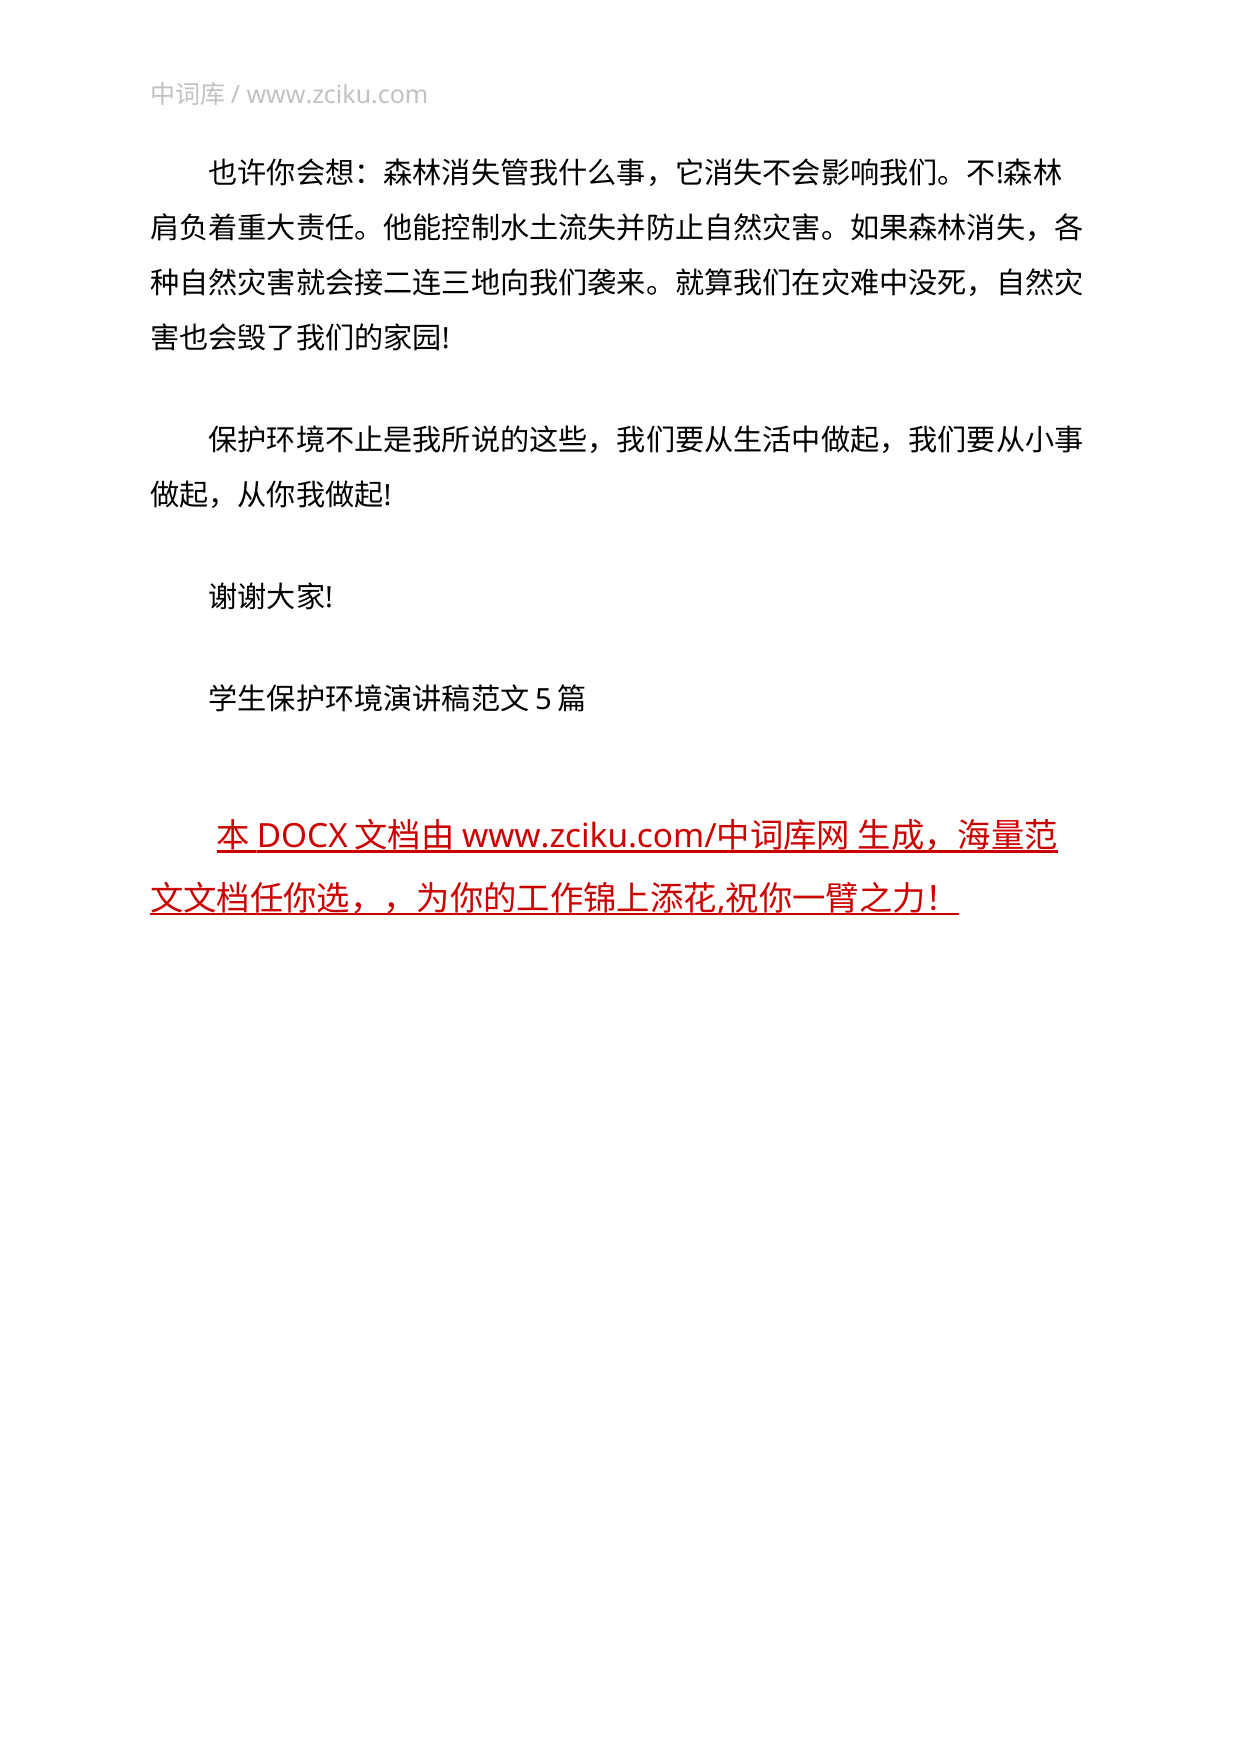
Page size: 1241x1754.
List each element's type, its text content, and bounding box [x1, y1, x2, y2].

text 保护环境不止是我所说的这些，我们要从生活中做起，我们要从小事做起，从你我做起! [150, 417, 1090, 514]
text 也许你会想：森林消失管我什么事，它消失不会影响我们。不!森林肩负着重大责任。他能控制水土流失并防止自然灾害。如果森林消失，各种自然灾害就会接二连三地向我们袭来。就算我们在灾难中没死，自然灾害也会毁了我们的家园! [150, 150, 1090, 357]
text 学生保护环境演讲稿范文5篇 [150, 676, 1090, 718]
text 本DOCX文档由 www.zciku.com/中词库网 生成，海量范文文档任你选，，为你的工作锦上添花,祝你一臂之力！ [150, 809, 1090, 920]
text 谢谢大家! [150, 574, 1090, 616]
